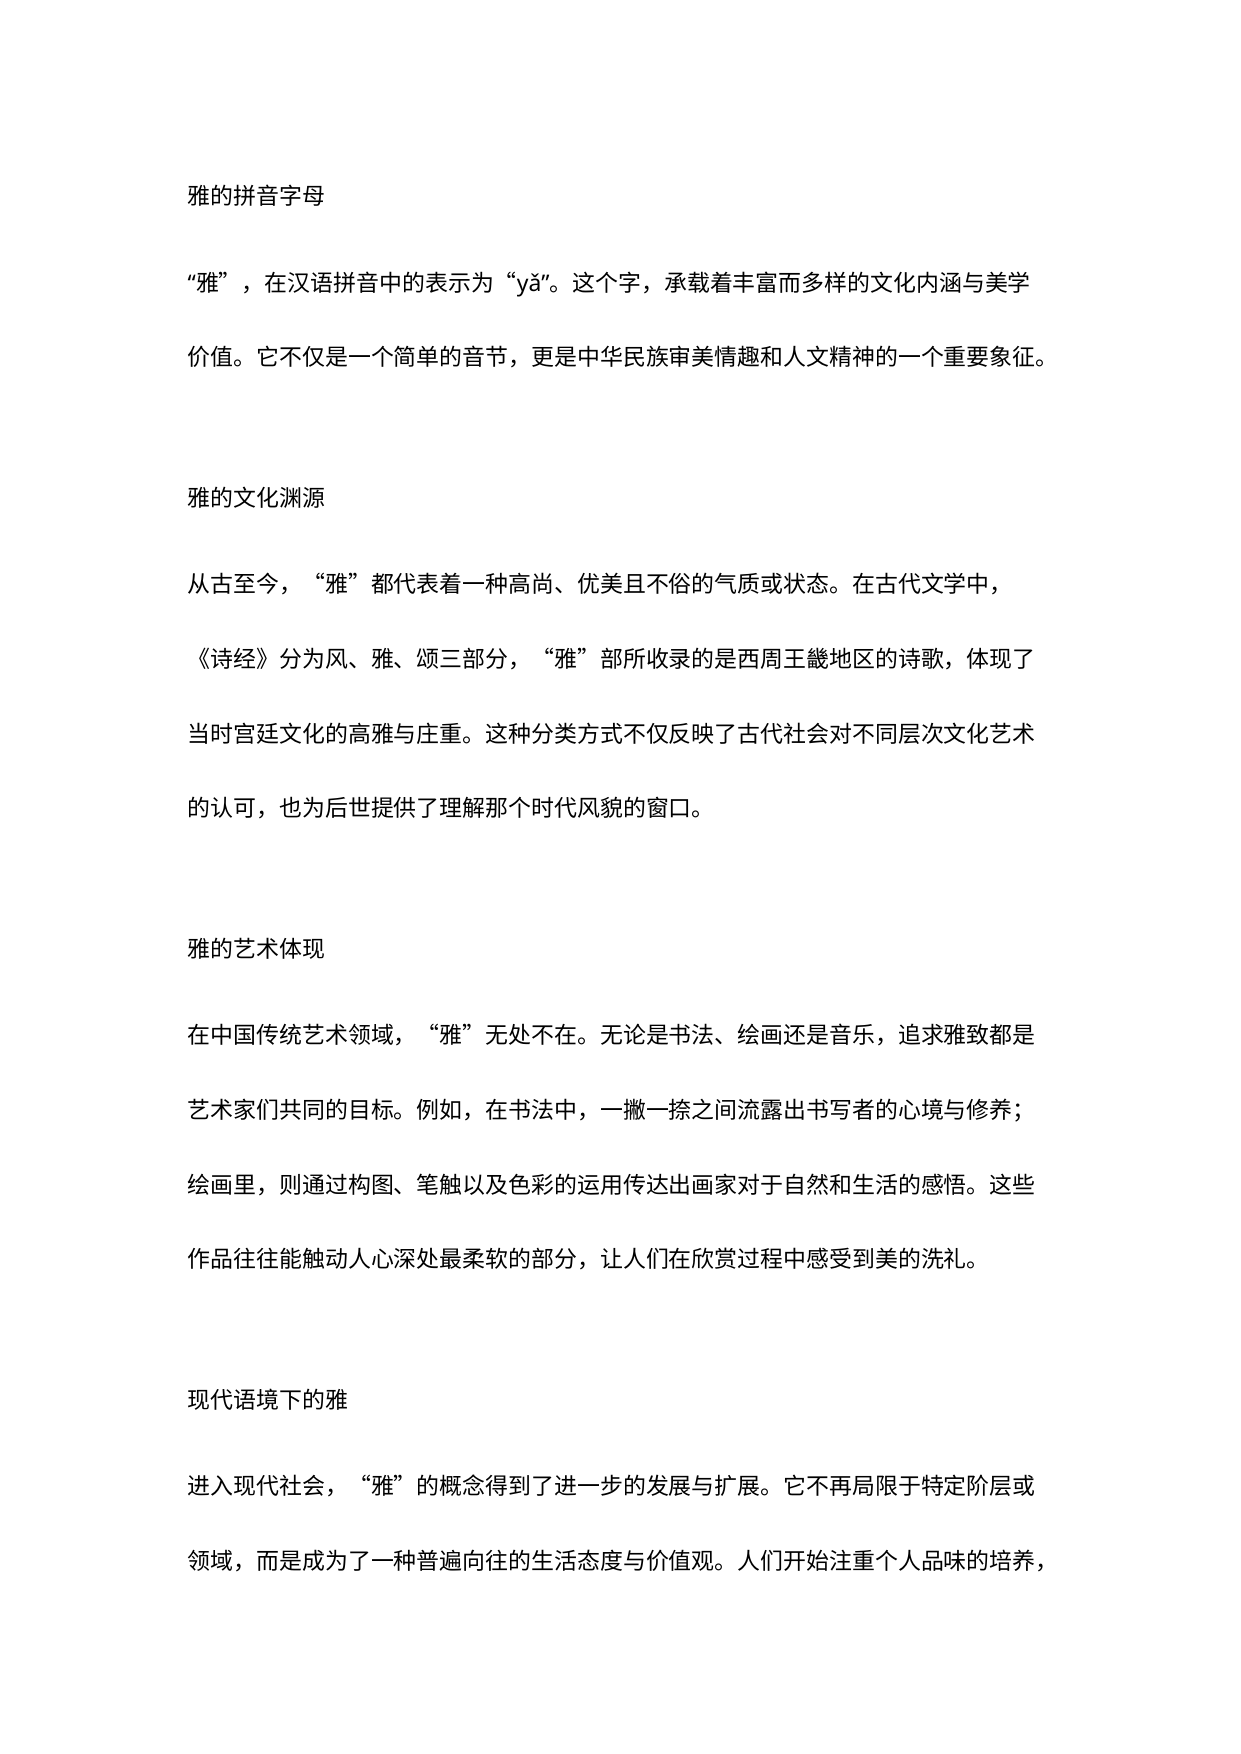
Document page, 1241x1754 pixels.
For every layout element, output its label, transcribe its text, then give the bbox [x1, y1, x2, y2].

text 在中国传统艺术领域，“雅”无处不在。无论是书法、绘画还是音乐，追求雅致都是艺术家们共同的目标。例如，在书法中，一撇一捺之间流露出书写者的心境与修养；绘画里，则通过构图、笔触以及色彩的运用传达出画家对于自然和生活的感悟。这些作品往往能触动人心深处最柔软的部分，让人们在欣赏过程中感受到美的洗礼。 [187, 1001, 1053, 1290]
text 从古至今，“雅”都代表着一种高尚、优美且不俗的气质或状态。在古代文学中，《诗经》分为风、雅、颂三部分，“雅”部所收录的是西周王畿地区的诗歌，体现了当时宫廷文化的高雅与庄重。这种分类方式不仅反映了古代社会对不同层次文化艺术的认可，也为后世提供了理解那个时代风貌的窗口。 [187, 550, 1053, 839]
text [187, 1452, 1053, 1592]
text 雅的拼音字母 [187, 162, 1053, 227]
text 雅的文化渊源 [187, 464, 1053, 529]
text 雅的艺术体现 [187, 915, 1053, 980]
text 现代语境下的雅 [187, 1366, 1053, 1431]
text “雅”，在汉语拼音中的表示为“yǎ”。这个字，承载着丰富而多样的文化内涵与美学价值。它不仅是一个简单的音节，更是中华民族审美情趣和人文精神的一个重要象征。 [187, 248, 1053, 388]
